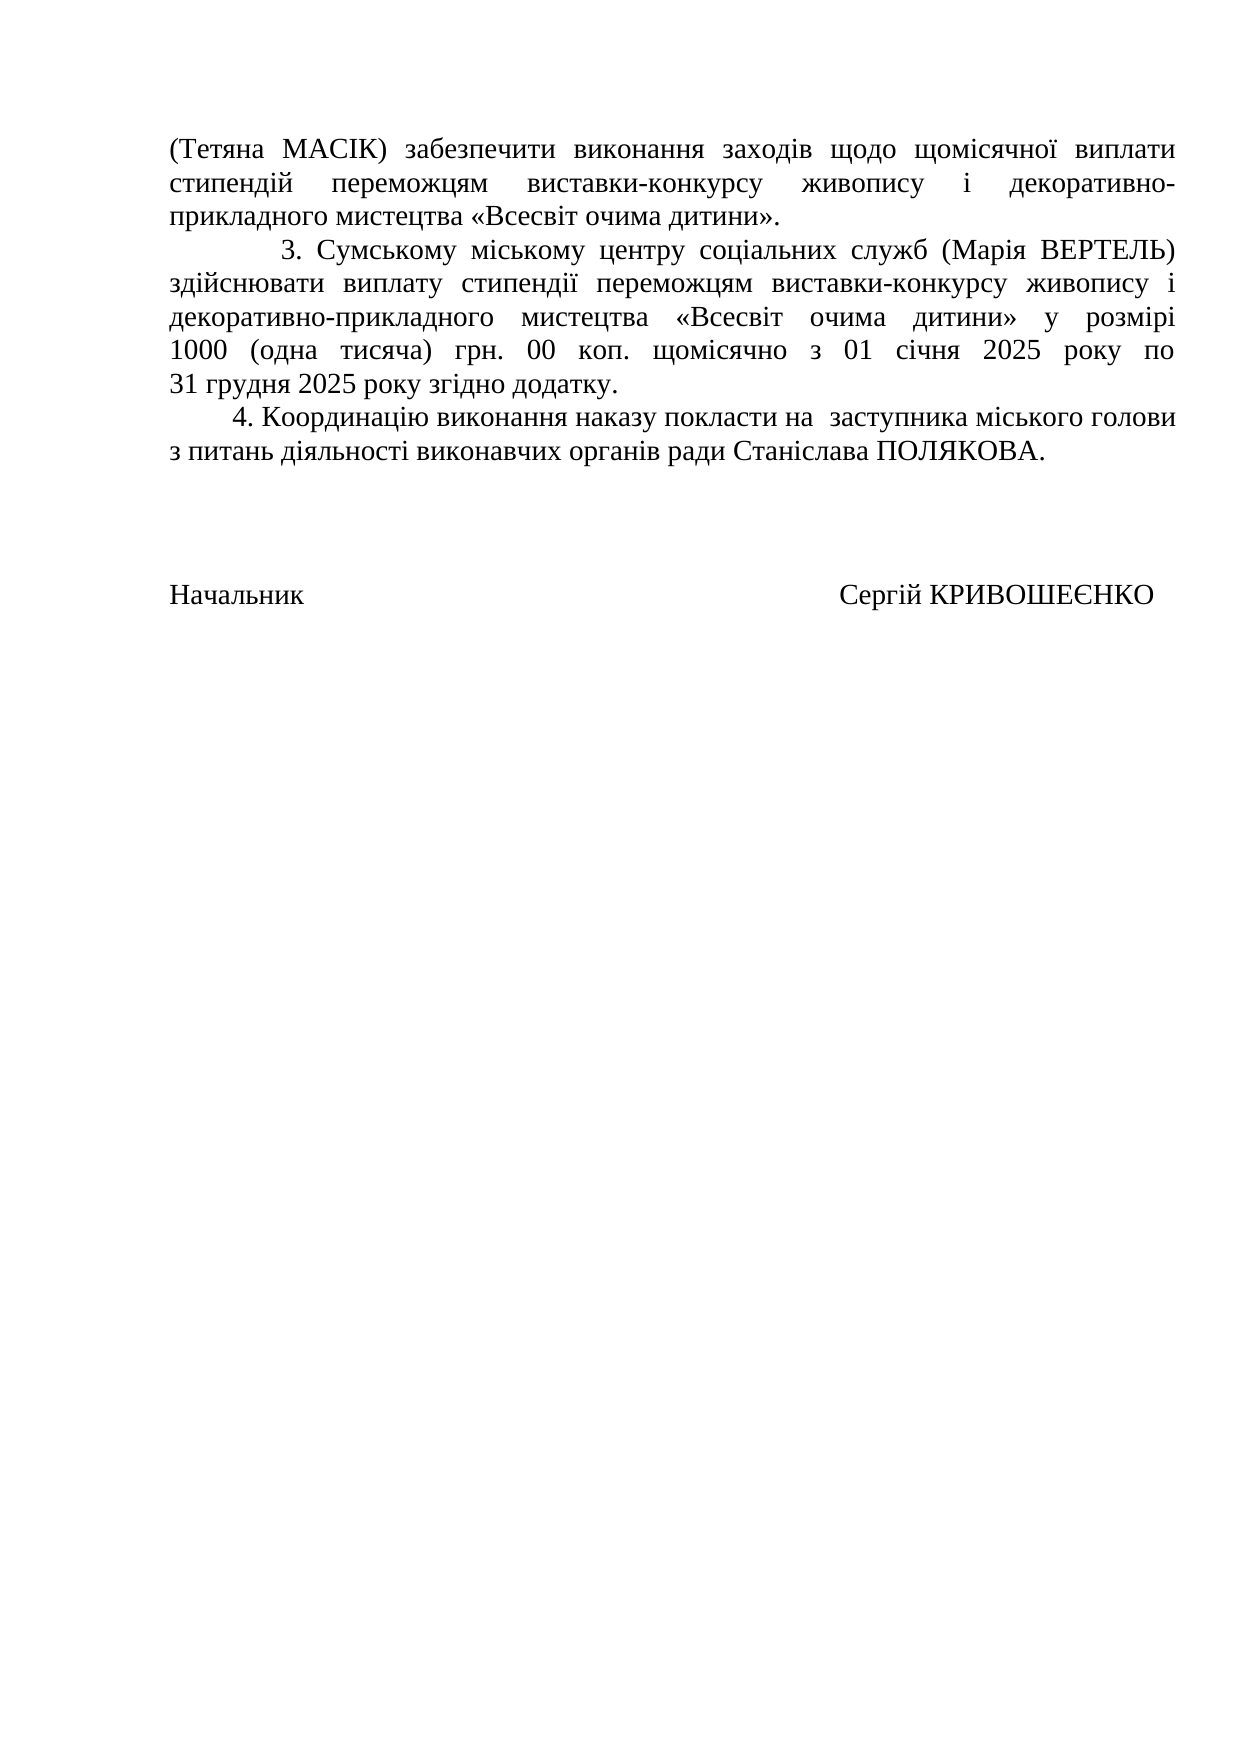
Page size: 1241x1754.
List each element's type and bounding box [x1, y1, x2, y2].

table_cell [158, 131, 1188, 611]
